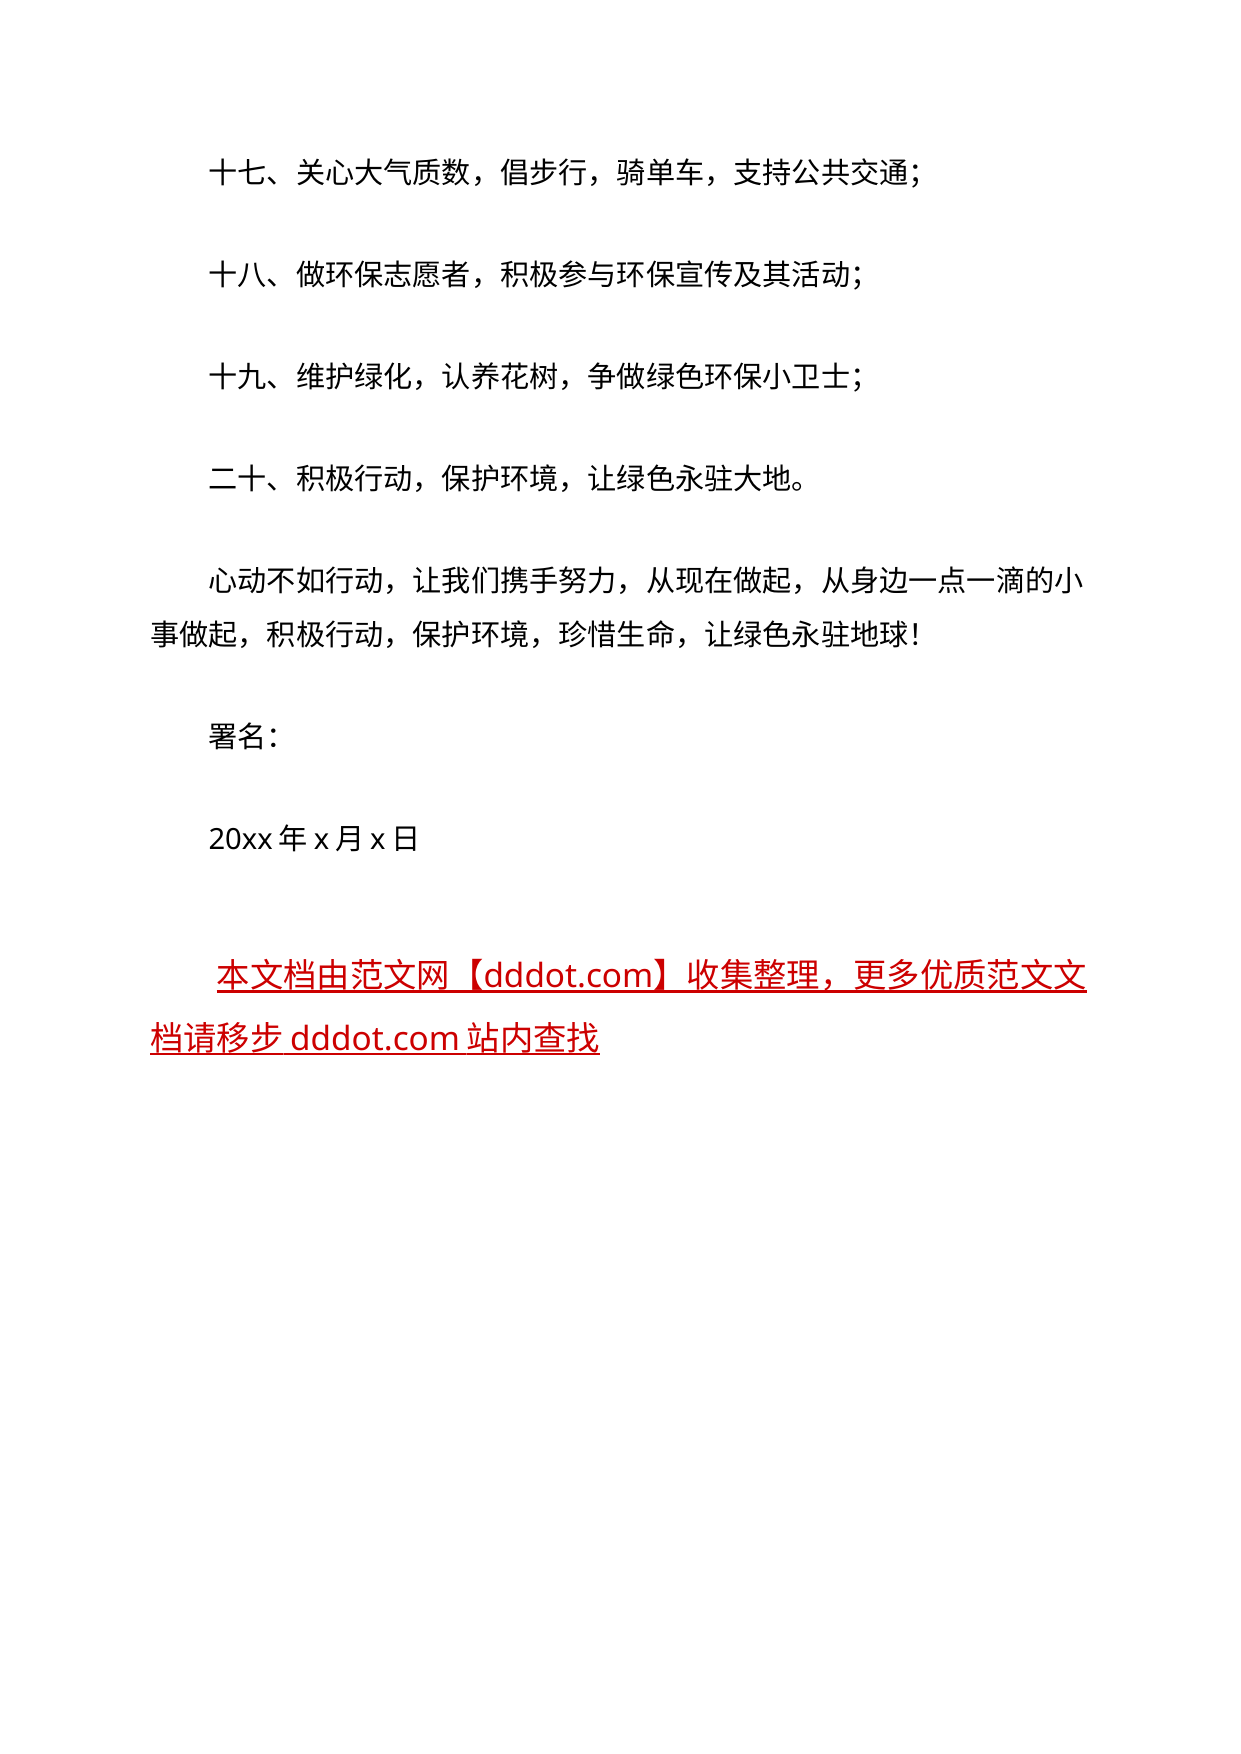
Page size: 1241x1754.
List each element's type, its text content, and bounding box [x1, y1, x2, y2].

text 二十、积极行动，保护环境，让绿色永驻大地。 [150, 455, 1090, 498]
text 署名： [150, 714, 1090, 756]
text 20xx年x月x日 [150, 816, 1090, 858]
text 十七、关心大气质数，倡步行，骑单车，支持公共交通； [150, 150, 1090, 192]
text 十九、维护绿化，认养花树，争做绿色环保小卫士； [150, 353, 1090, 396]
text 心动不如行动，让我们携手努力，从现在做起，从身边一点一滴的小事做起，积极行动，保护环境，珍惜生命，让绿色永驻地球！ [150, 557, 1090, 654]
text 本文档由范文网【dddot.com】收集整理，更多优质范文文档请移步dddot.com站内查找 [150, 949, 1090, 1060]
text 十八、做环保志愿者，积极参与环保宣传及其活动； [150, 252, 1090, 294]
